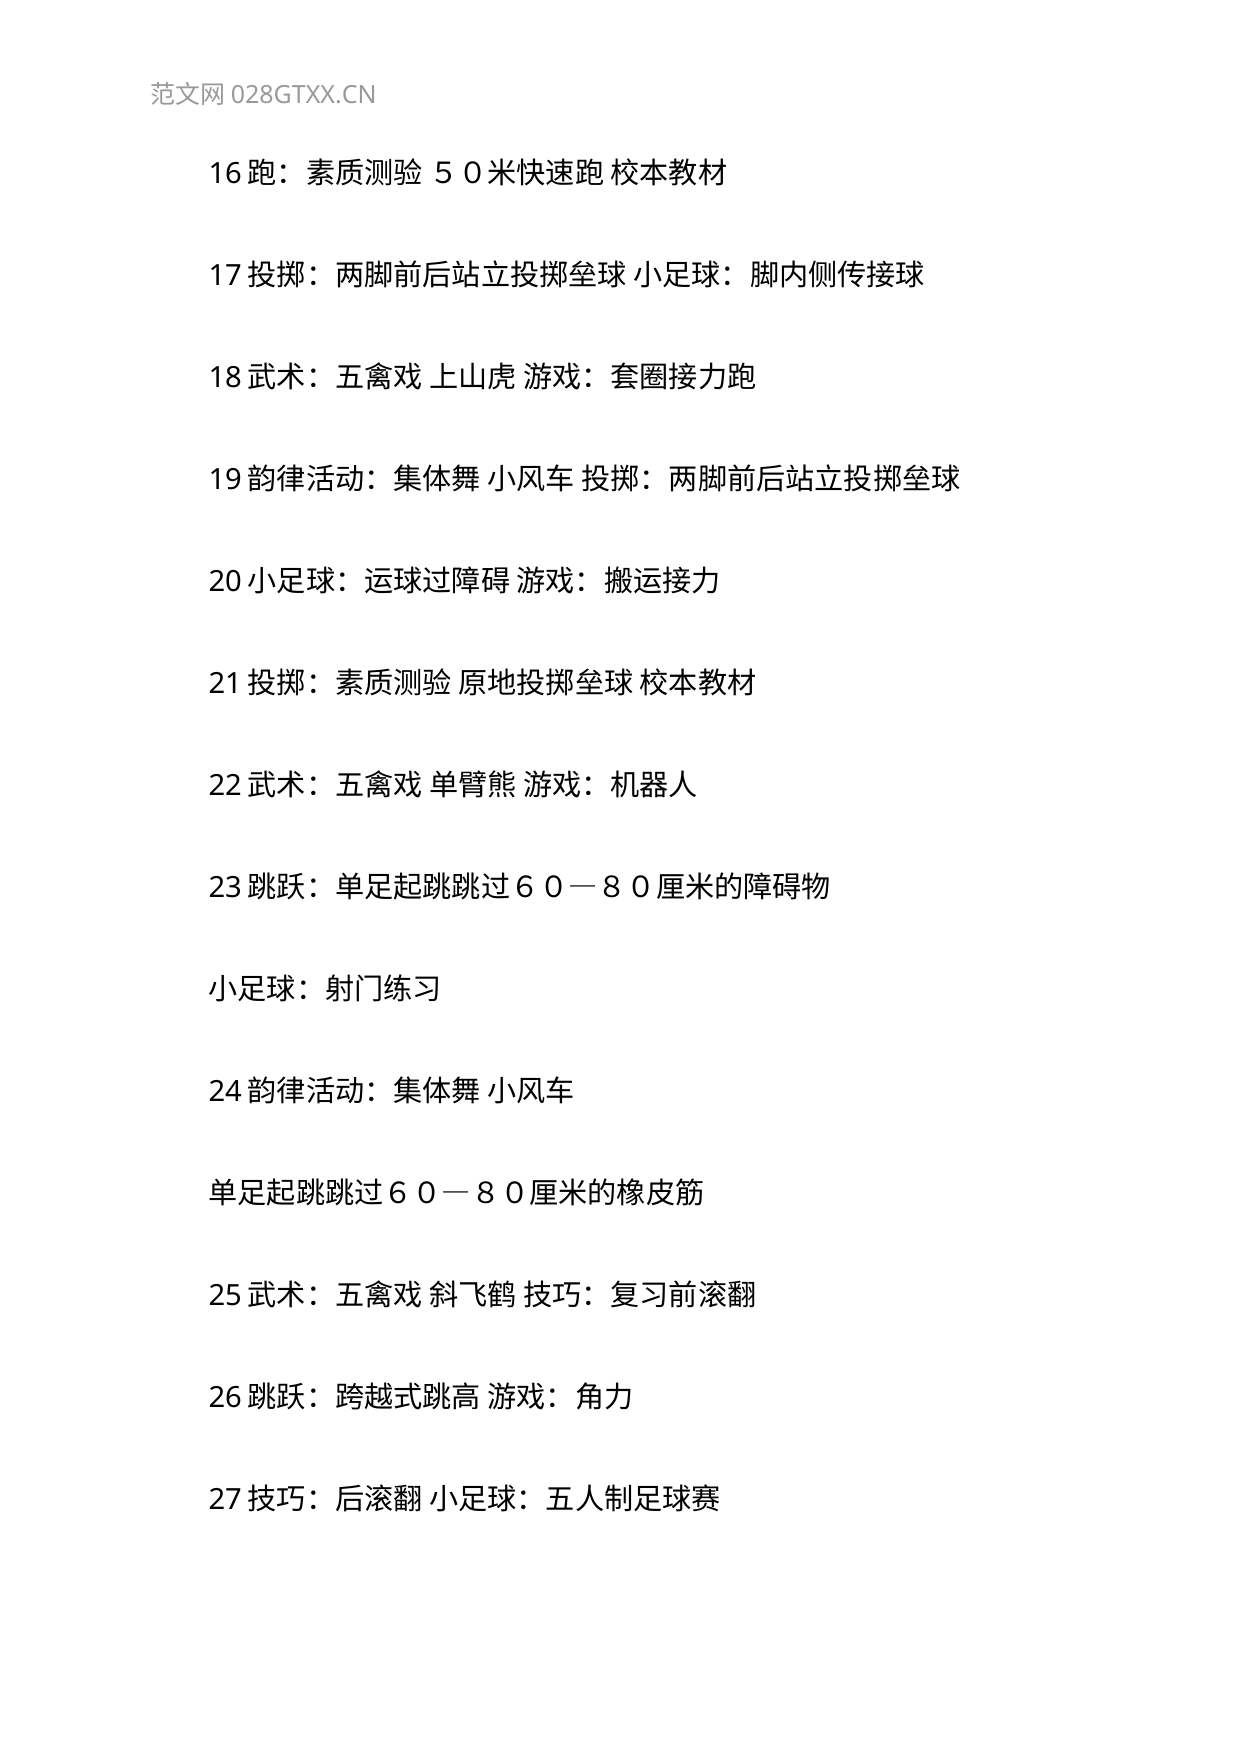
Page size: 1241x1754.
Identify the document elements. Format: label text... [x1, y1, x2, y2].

text 小足球：射门练习 [150, 966, 1090, 1008]
text 27技巧：后滚翻 小足球：五人制足球赛 [150, 1475, 1090, 1518]
text 24韵律活动：集体舞 小风车 [150, 1068, 1090, 1110]
text 25武术：五禽戏 斜飞鹤 技巧：复习前滚翻 [150, 1271, 1090, 1314]
text 18武术：五禽戏 上山虎 游戏：套圈接力跑 [150, 354, 1090, 396]
text 19韵律活动：集体舞 小风车 投掷：两脚前后站立投掷垒球 [150, 456, 1090, 498]
text 22武术：五禽戏 单臂熊 游戏：机器人 [150, 762, 1090, 804]
text 26跳跃：跨越式跳高 游戏：角力 [150, 1373, 1090, 1416]
text 16跑：素质测验 ５０米快速跑 校本教材 [150, 150, 1090, 192]
text 23跳跃：单足起跳跳过６０—８０厘米的障碍物 [150, 864, 1090, 906]
text 17投掷：两脚前后站立投掷垒球 小足球：脚内侧传接球 [150, 252, 1090, 294]
text 20小足球：运球过障碍 游戏：搬运接力 [150, 558, 1090, 600]
text 单足起跳跳过６０—８０厘米的橡皮筋 [150, 1169, 1090, 1212]
text 21投掷：素质测验 原地投掷垒球 校本教材 [150, 660, 1090, 702]
